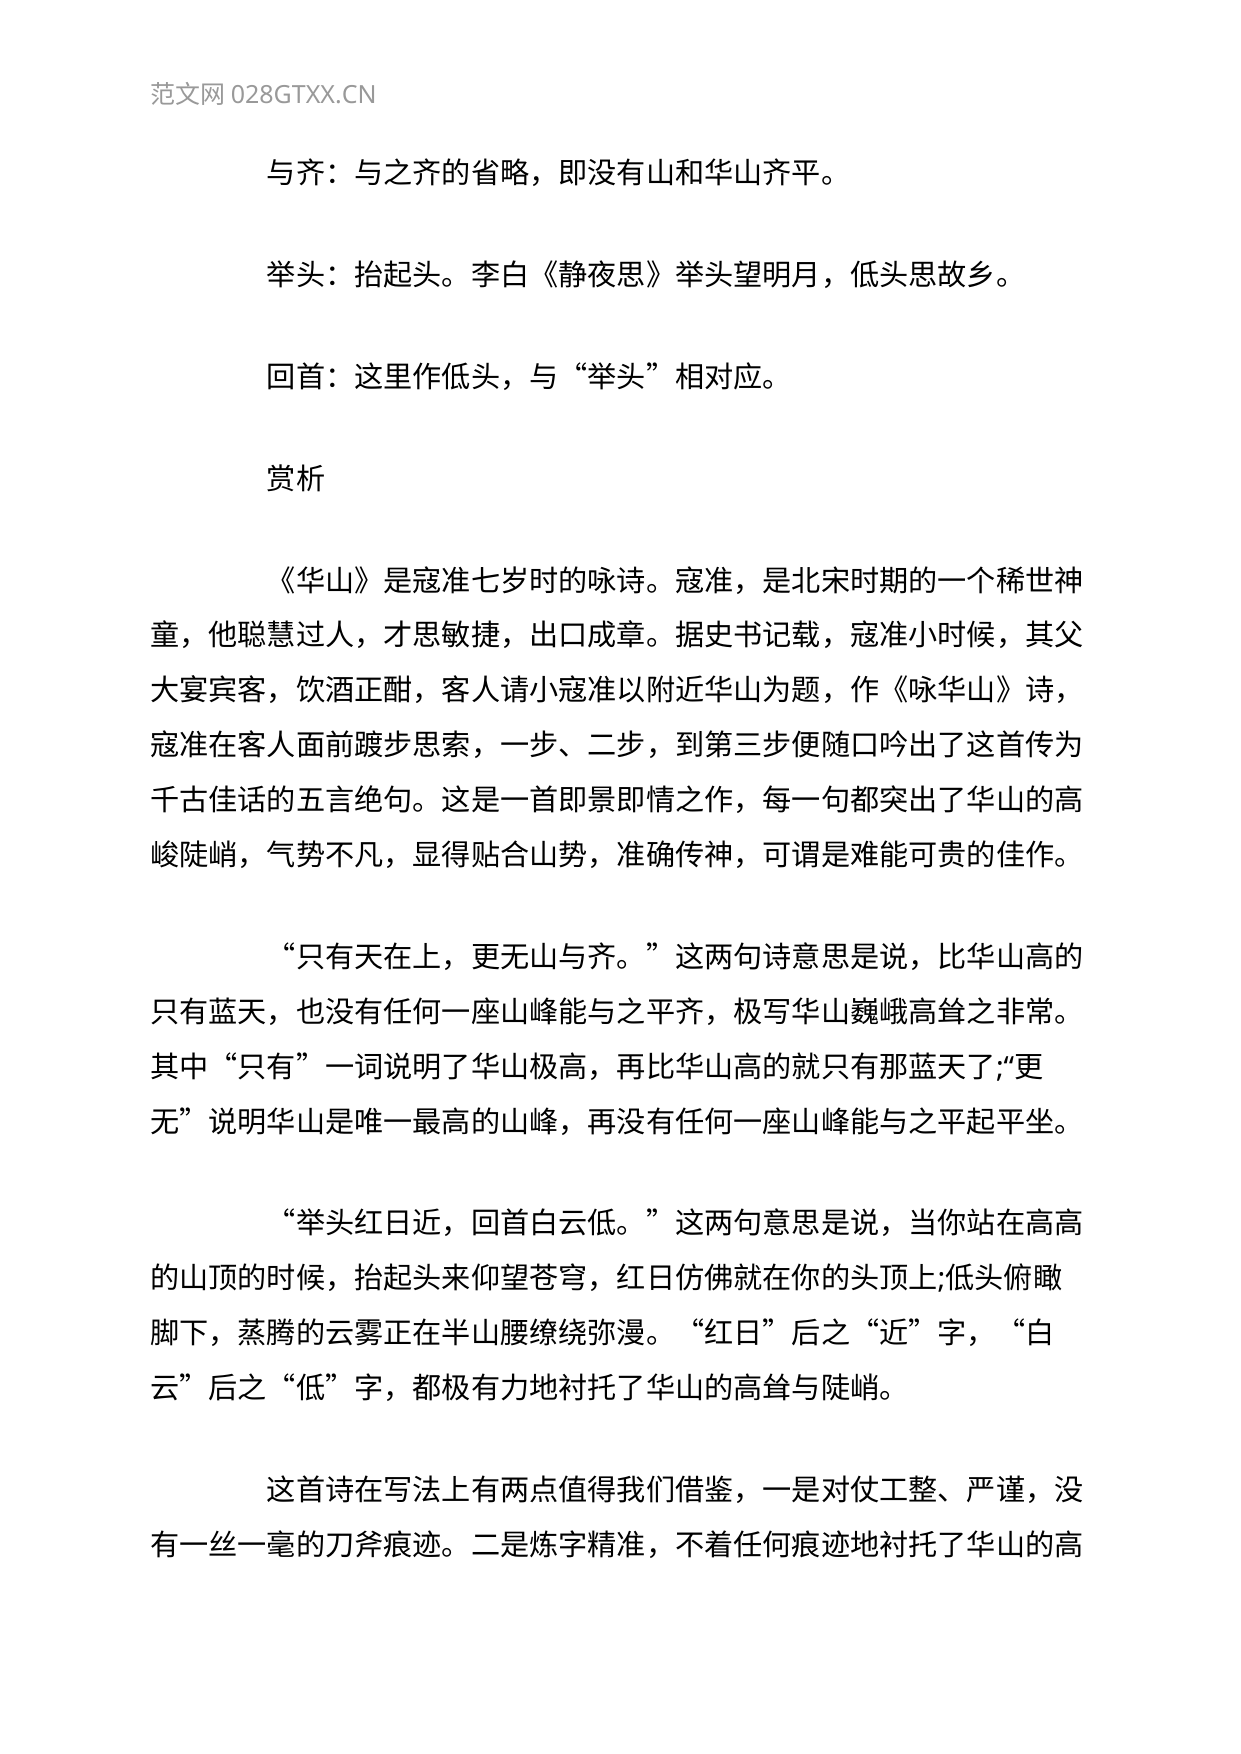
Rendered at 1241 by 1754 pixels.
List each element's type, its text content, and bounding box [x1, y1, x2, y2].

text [150, 1466, 1090, 1564]
text 与齐：与之齐的省略，即没有山和华山齐平。 [150, 150, 1090, 192]
text 回首：这里作低头，与“举头”相对应。 [150, 353, 1090, 396]
text 举头：抬起头。李白《静夜思》举头望明月，低头思故乡。 [150, 252, 1090, 294]
text 《华山》是寇准七岁时的咏诗。寇准，是北宋时期的一个稀世神童，他聪慧过人，才思敏捷，出口成章。据史书记载，寇准小时候，其父大宴宾客，饮酒正酣，客人请小寇准以附近华山为题，作《咏华山》诗，寇准在客人面前踱步思索，一步、二步，到第三步便随口吟出了这首传为千古佳话的五言绝句。这是一首即景即情之作，每一句都突出了华山的高峻陡峭，气势不凡，显得贴合山势，准确传神，可谓是难能可贵的佳作。 [150, 557, 1090, 874]
text 赏析 [150, 455, 1090, 498]
text “举头红日近，回首白云低。”这两句意思是说，当你站在高高的山顶的时候，抬起头来仰望苍穹，红日仿佛就在你的头顶上;低头俯瞰脚下，蒸腾的云雾正在半山腰缭绕弥漫。“红日”后之“近”字，“白云”后之“低”字，都极有力地衬托了华山的高耸与陡峭。 [150, 1200, 1090, 1407]
text “只有天在上，更无山与齐。”这两句诗意思是说，比华山高的只有蓝天，也没有任何一座山峰能与之平齐，极写华山巍峨高耸之非常。其中“只有”一词说明了华山极高，再比华山高的就只有那蓝天了;“更无”说明华山是唯一最高的山峰，再没有任何一座山峰能与之平起平坐。 [150, 933, 1090, 1140]
